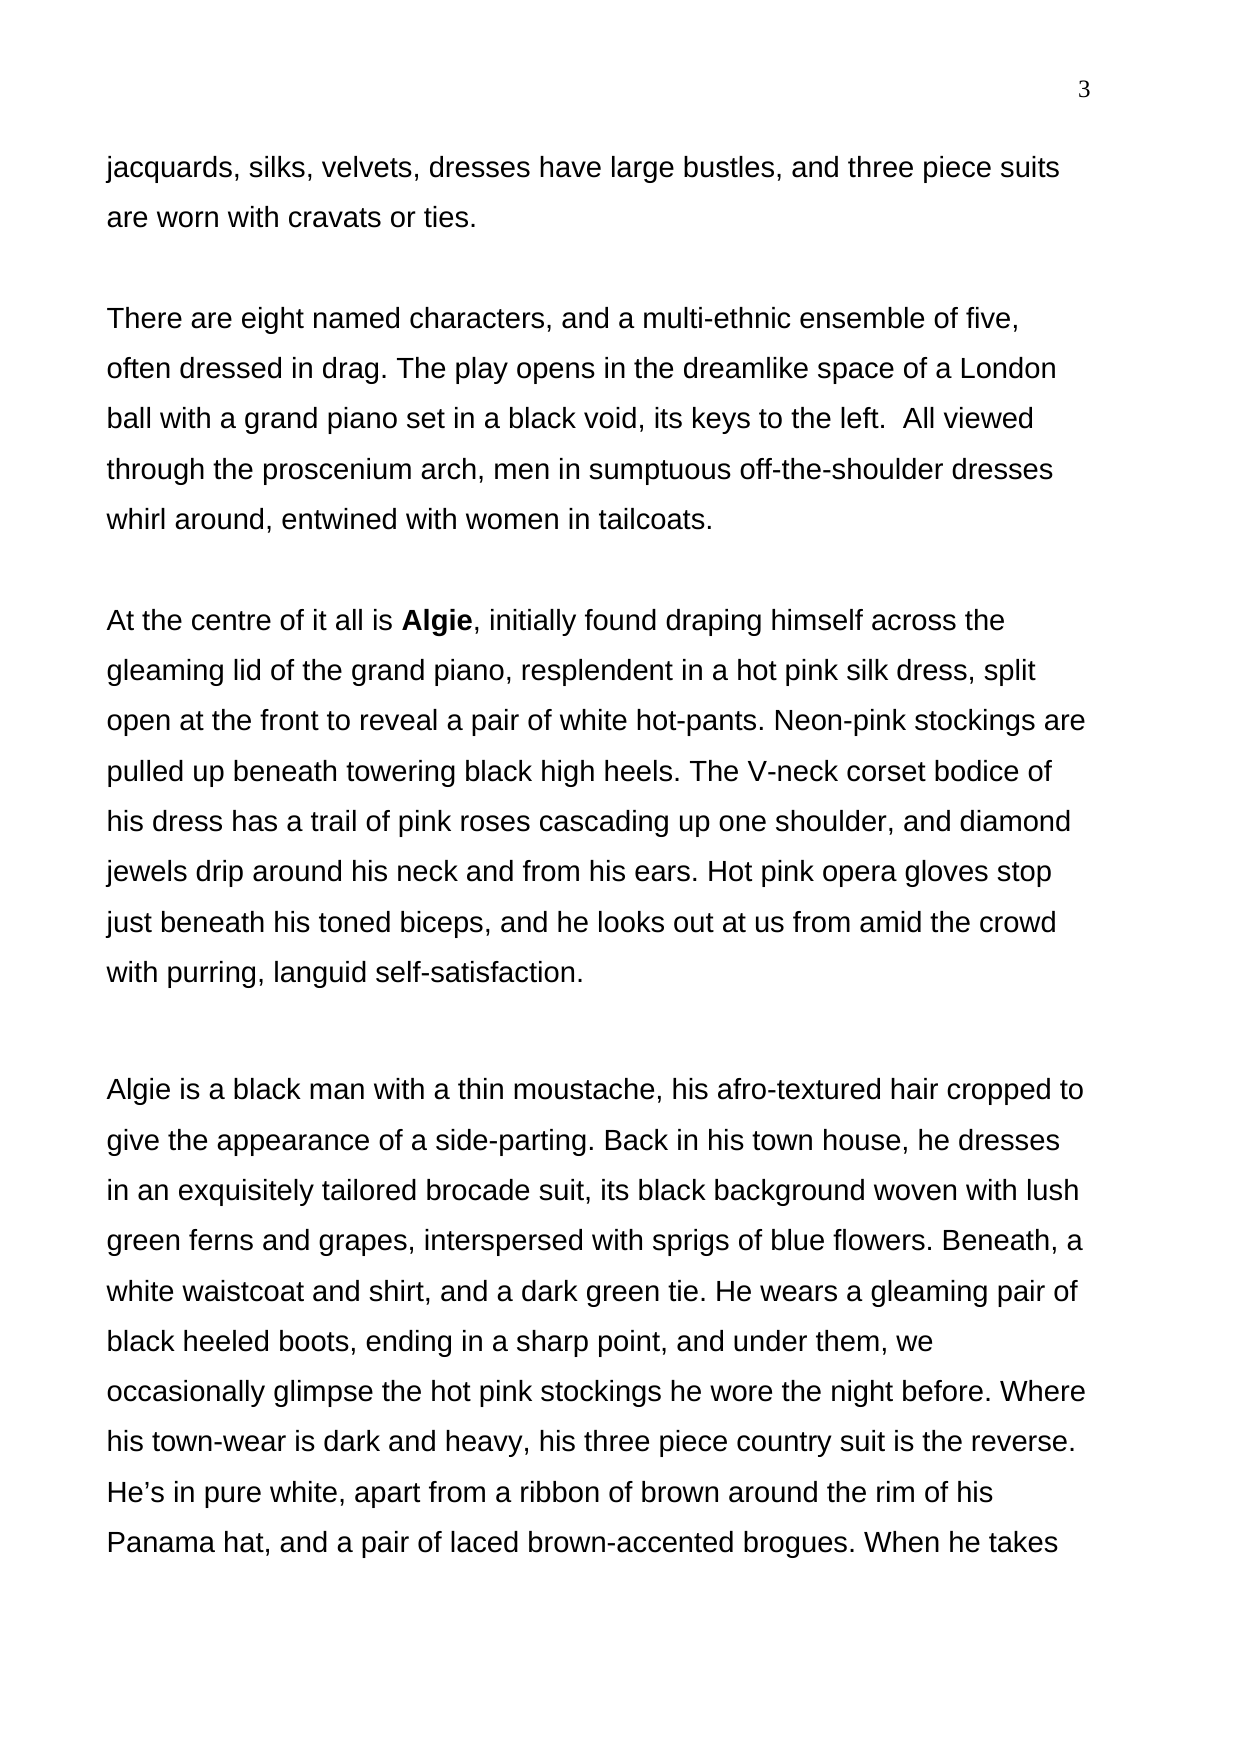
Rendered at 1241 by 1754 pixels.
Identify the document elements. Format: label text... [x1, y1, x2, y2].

text At the centre of it all is Algie, initially found draping himself across the gleaming lid of the grand piano, resplendent in a hot pink silk dress, split open at the front to reveal a pair of white hot-pants. Neon-pink stockings are pulled up beneath towering black high heels. The V-neck corset bodice of his dress has a trail of pink roses cascading up one shoulder, and diamond jewels drip around his neck and from his ears. Hot pink opera gloves stop just beneath his toned biceps, and he looks out at us from amid the crowd with purring, languid self-satisfaction. [106, 603, 1090, 988]
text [106, 150, 1090, 234]
text There are eight named characters, and a multi-ethnic ensemble of five, often dressed in drag. The play opens in the dreamlike space of a London ball with a grand piano set in a black void, its keys to the left. All viewed through the proscenium arch, men in sumptuous off-the-shoulder dresses whirl around, entwined with women in tailcoats. [106, 301, 1090, 536]
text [106, 1072, 1090, 1559]
